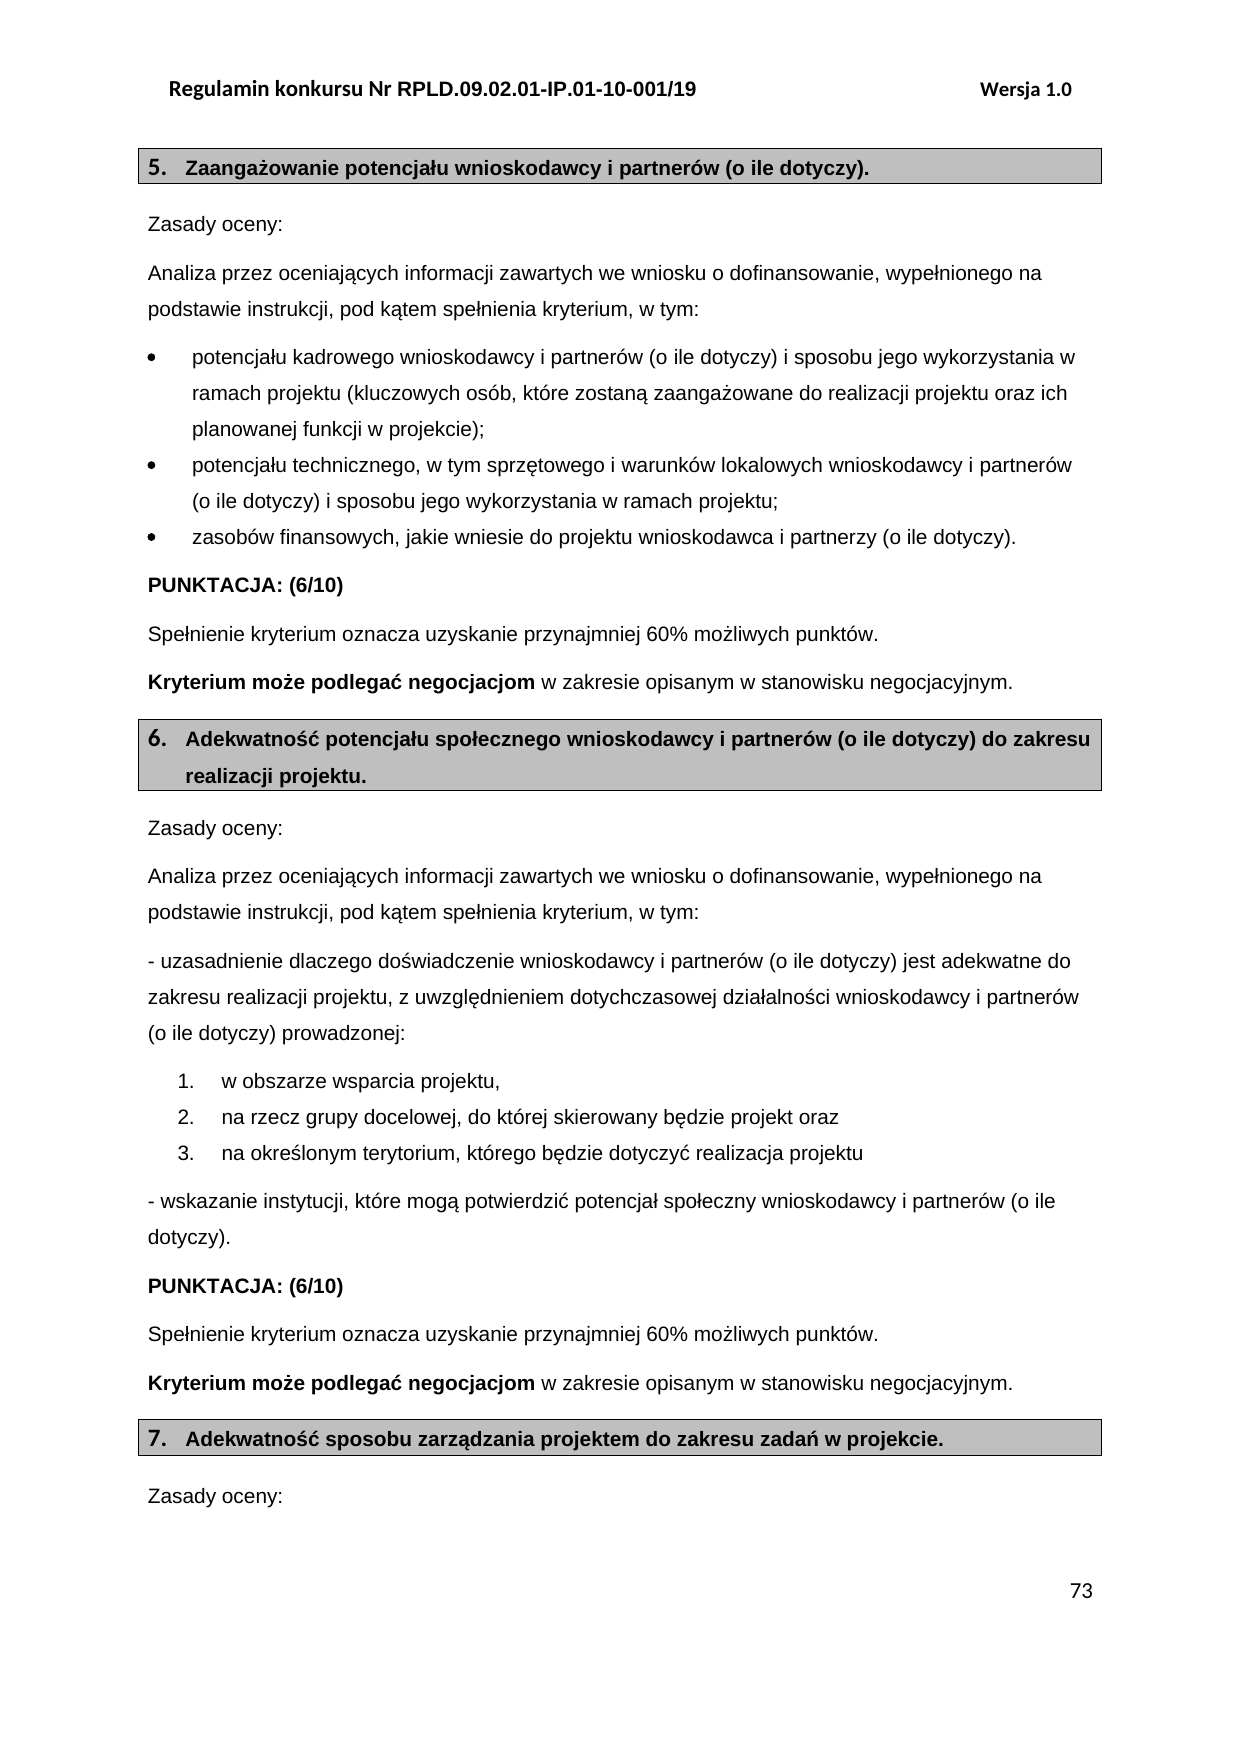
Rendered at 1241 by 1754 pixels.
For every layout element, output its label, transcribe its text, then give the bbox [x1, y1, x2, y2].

text Kryterium może podlegać negocjacjom w zakresie opisanym w stanowisku negocjacyjnym. [148, 1371, 1093, 1394]
text 1. w obszarze wsparcia projektu, [177, 1069, 1093, 1093]
text 3. na określonym terytorium, którego będzie dotyczyć realizacja projektu [177, 1141, 1093, 1165]
text 2. na rzecz grupy docelowej, do której skierowany będzie projekt oraz [177, 1105, 1093, 1129]
list Zaangażowanie potencjału wnioskodawcy i partnerów (o ile dotyczy). [139, 149, 1101, 183]
text - uzasadnienie dlaczego doświadczenie wnioskodawcy i partnerów (o ile dotyczy) jest adekwatne do zakresu realizacji projektu, z uwzględnieniem dotychczasowej działalności wnioskodawcy i partnerów (o ile dotyczy) prowadzonej: [148, 949, 1093, 1044]
list potencjału technicznego, w tym sprzętowego i warunków lokalowych wnioskodawcy i partnerów (o ile dotyczy) i sposobu jego wykorzystania w ramach projektu; [148, 453, 1093, 513]
list Adekwatność potencjału społecznego wnioskodawcy i partnerów (o ile dotyczy) do zakresu realizacji projektu. [139, 720, 1101, 790]
text Spełnienie kryterium oznacza uzyskanie przynajmniej 60% możliwych punktów. [148, 1322, 1093, 1346]
list zasobów finansowych, jakie wniesie do projektu wnioskodawca i partnerzy (o ile dotyczy). [148, 525, 1093, 549]
list Adekwatność sposobu zarządzania projektem do zakresu zadań w projekcie. [139, 1420, 1101, 1455]
text Analiza przez oceniających informacji zawartych we wniosku o dofinansowanie, wypełnionego na podstawie instrukcji, pod kątem spełnienia kryterium, w tym: [148, 261, 1093, 320]
text - wskazanie instytucji, które mogą potwierdzić potencjał społeczny wnioskodawcy i partnerów (o ile dotyczy). [148, 1189, 1093, 1249]
text Spełnienie kryterium oznacza uzyskanie przynajmniej 60% możliwych punktów. [148, 622, 1093, 646]
text Zasady oceny: [148, 212, 1093, 236]
text Analiza przez oceniających informacji zawartych we wniosku o dofinansowanie, wypełnionego na podstawie instrukcji, pod kątem spełnienia kryterium, w tym: [148, 864, 1093, 924]
text Zasady oceny: [148, 816, 1093, 840]
text Kryterium może podlegać negocjacjom w zakresie opisanym w stanowisku negocjacyjnym. [148, 670, 1093, 694]
text PUNKTACJA: (6/10) [148, 1274, 1093, 1298]
text Zasady oceny: [148, 1483, 1093, 1507]
text PUNKTACJA: (6/10) [148, 573, 1093, 597]
list potencjału kadrowego wnioskodawcy i partnerów (o ile dotyczy) i sposobu jego wykorzystania w ramach projektu (kluczowych osób, które zostaną zaangażowane do realizacji projektu oraz ich planowanej funkcji w projekcie); [148, 345, 1093, 441]
